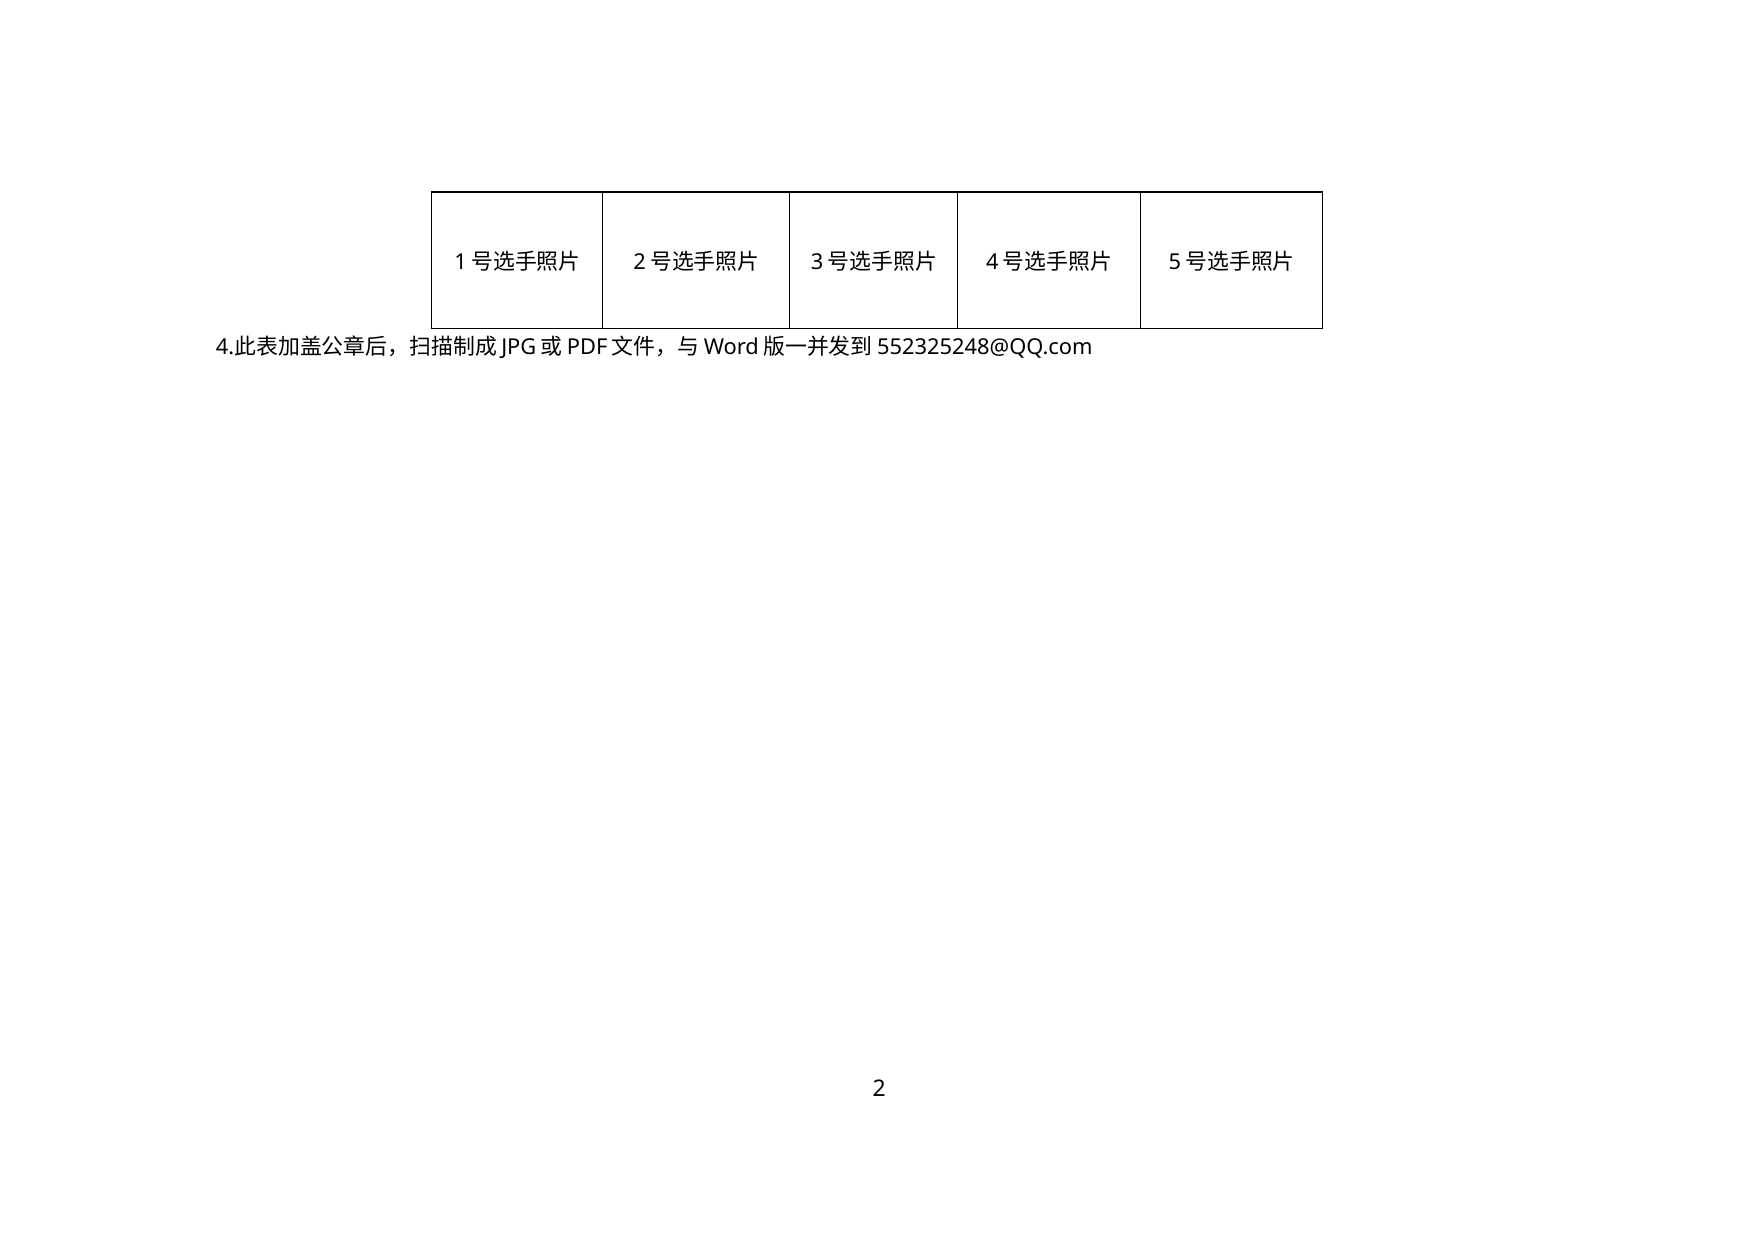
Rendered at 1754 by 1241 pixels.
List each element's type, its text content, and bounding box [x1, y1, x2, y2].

table_header 4号选手照片 [958, 193, 1140, 327]
table_header 1号选手照片 [432, 193, 602, 327]
table_header 5号选手照片 [1141, 193, 1322, 327]
table_header 3号选手照片 [790, 193, 957, 327]
text 4.此表加盖公章后，扫描制成JPG或PDF文件，与Word版一并发到552325248@QQ.com [150, 328, 1604, 361]
table_header 2号选手照片 [603, 193, 789, 327]
